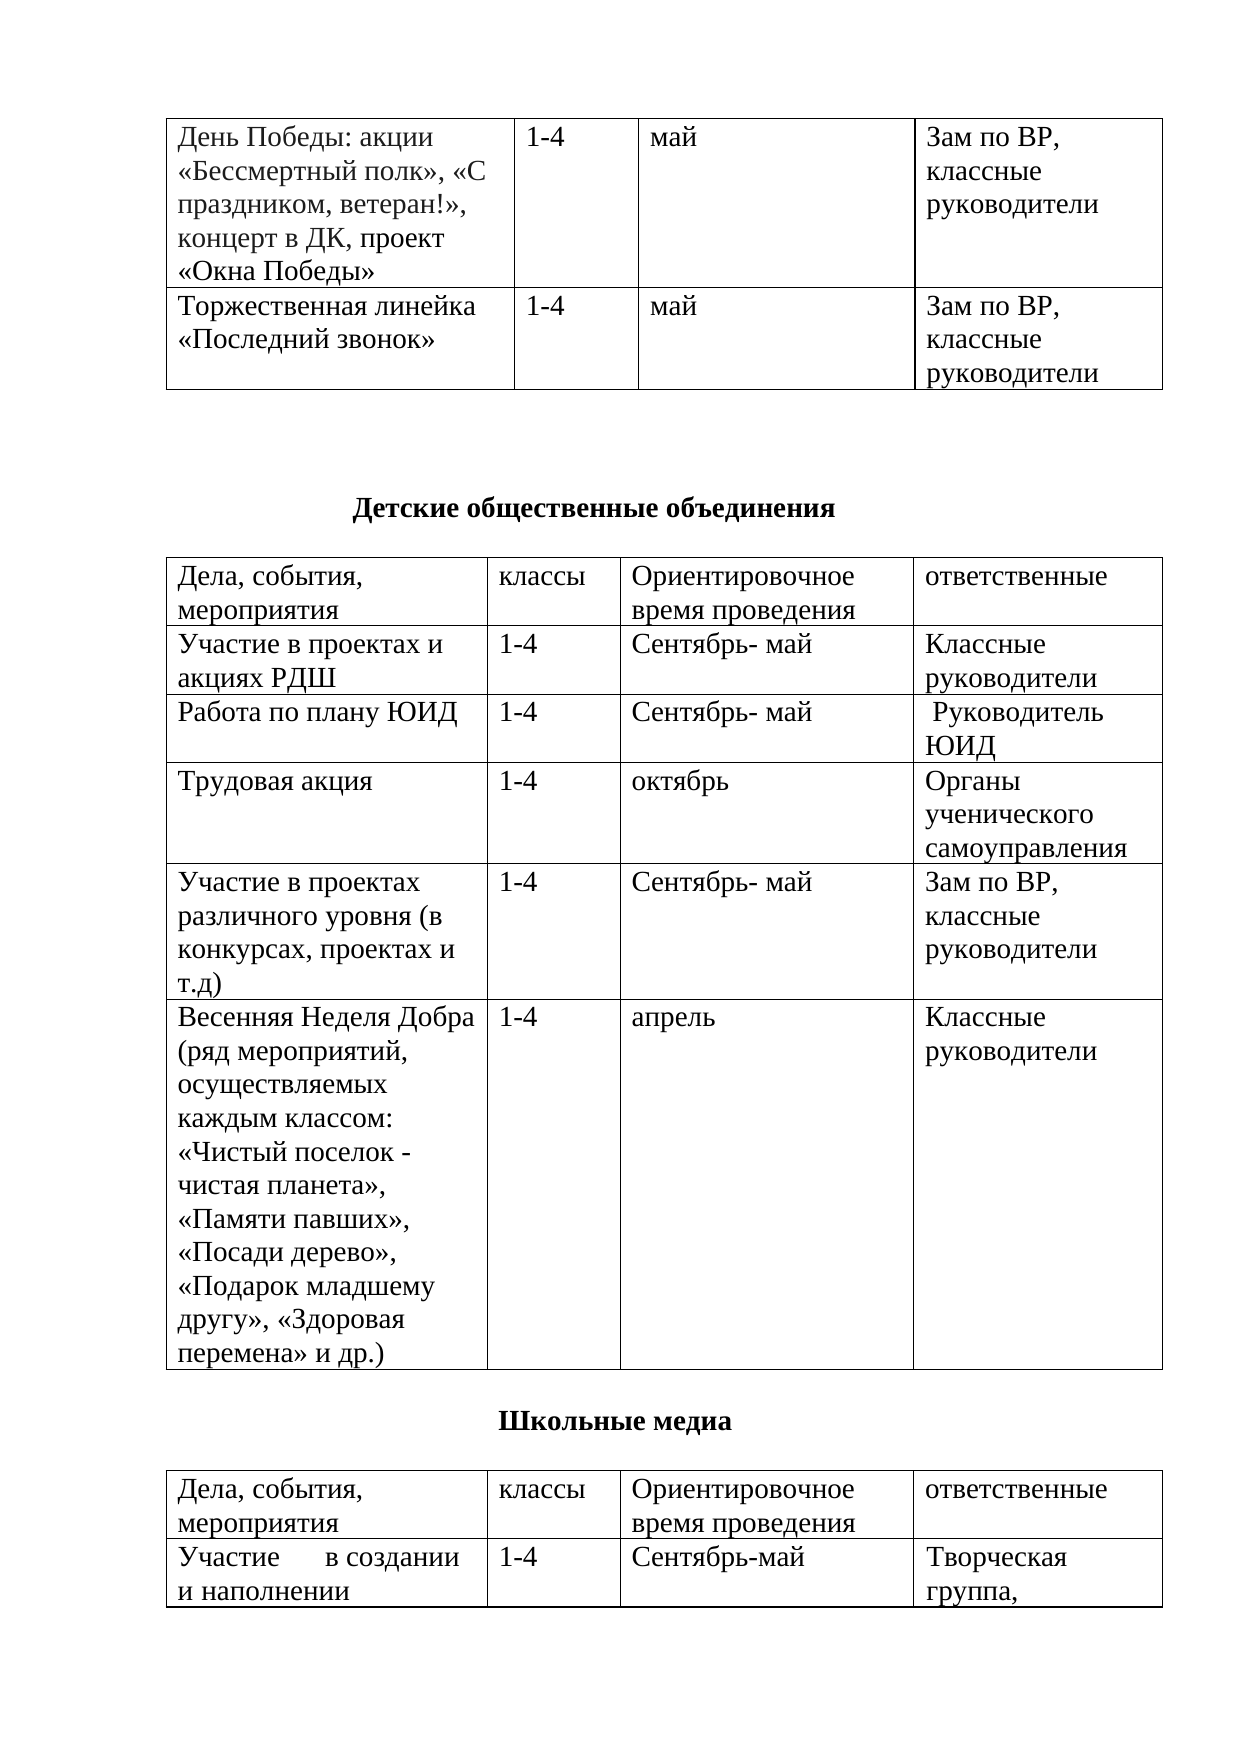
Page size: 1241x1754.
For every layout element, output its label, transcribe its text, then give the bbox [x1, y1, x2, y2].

text Детские общественные объединения [177, 490, 1152, 524]
table_header Ориентировочное время проведения [621, 1471, 913, 1538]
text Школьные медиа [177, 1403, 1152, 1437]
table_header классы [488, 558, 620, 625]
table_cell май [639, 288, 914, 388]
table_cell май [639, 119, 914, 287]
table_header ответственные [914, 1471, 1162, 1538]
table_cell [167, 1539, 487, 1606]
table_header Ориентировочное время проведения [621, 558, 913, 625]
table_cell 1-4 [488, 763, 620, 863]
table_cell Органы ученического самоуправления [914, 763, 1162, 863]
table_cell Классные руководители [914, 626, 1162, 693]
table_cell Зам по ВР, классные руководители [914, 864, 1162, 998]
table_cell 1-4 [488, 626, 620, 693]
table_header Дела, события, мероприятия [167, 1471, 487, 1538]
table_cell Участие в проектах и акциях РДШ [167, 626, 487, 693]
table_cell 1-4 [488, 1539, 620, 1606]
table_cell апрель [621, 1000, 913, 1368]
table_cell Торжественная линейка «Последний звонок» [167, 288, 514, 388]
table_cell День Победы: акции «Бессмертный полк», «С праздником, ветеран!», концерт в ДК, проект «Окна Победы» [167, 119, 514, 287]
table_cell Зам по ВР, классные руководители [916, 288, 1162, 388]
table_header Дела, события, мероприятия [167, 558, 487, 625]
table_cell Сентябрь-май [621, 1539, 913, 1606]
table_cell Работа по плану ЮИД [167, 695, 487, 762]
table_cell октябрь [621, 763, 913, 863]
table_cell 1-4 [488, 1000, 620, 1368]
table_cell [914, 1539, 1162, 1606]
table_cell 1-4 [515, 119, 638, 287]
table_cell Руководитель ЮИД [914, 695, 1162, 762]
table_cell Классные руководители [914, 1000, 1162, 1368]
table_cell 1-4 [488, 695, 620, 762]
table_cell Сентябрь- май [621, 864, 913, 998]
table_cell Сентябрь- май [621, 695, 913, 762]
table_header классы [488, 1471, 620, 1538]
table_header ответственные [914, 558, 1162, 625]
table_cell 1-4 [488, 864, 620, 998]
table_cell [916, 119, 1162, 287]
table_cell 1-4 [515, 288, 638, 388]
table_cell Трудовая акция [167, 763, 487, 863]
table_cell Весенняя Неделя Добра (ряд мероприятий, осуществляемых каждым классом: «Чистый поселок - чистая планета», «Памяти павших», «Посади дерево», «Подарок младшему другу», «Здоровая перемена» и др.) [167, 1000, 487, 1368]
table_cell Сентябрь- май [621, 626, 913, 693]
table_cell Участие в проектах различного уровня (в конкурсах, проектах и т.д) [167, 864, 487, 998]
